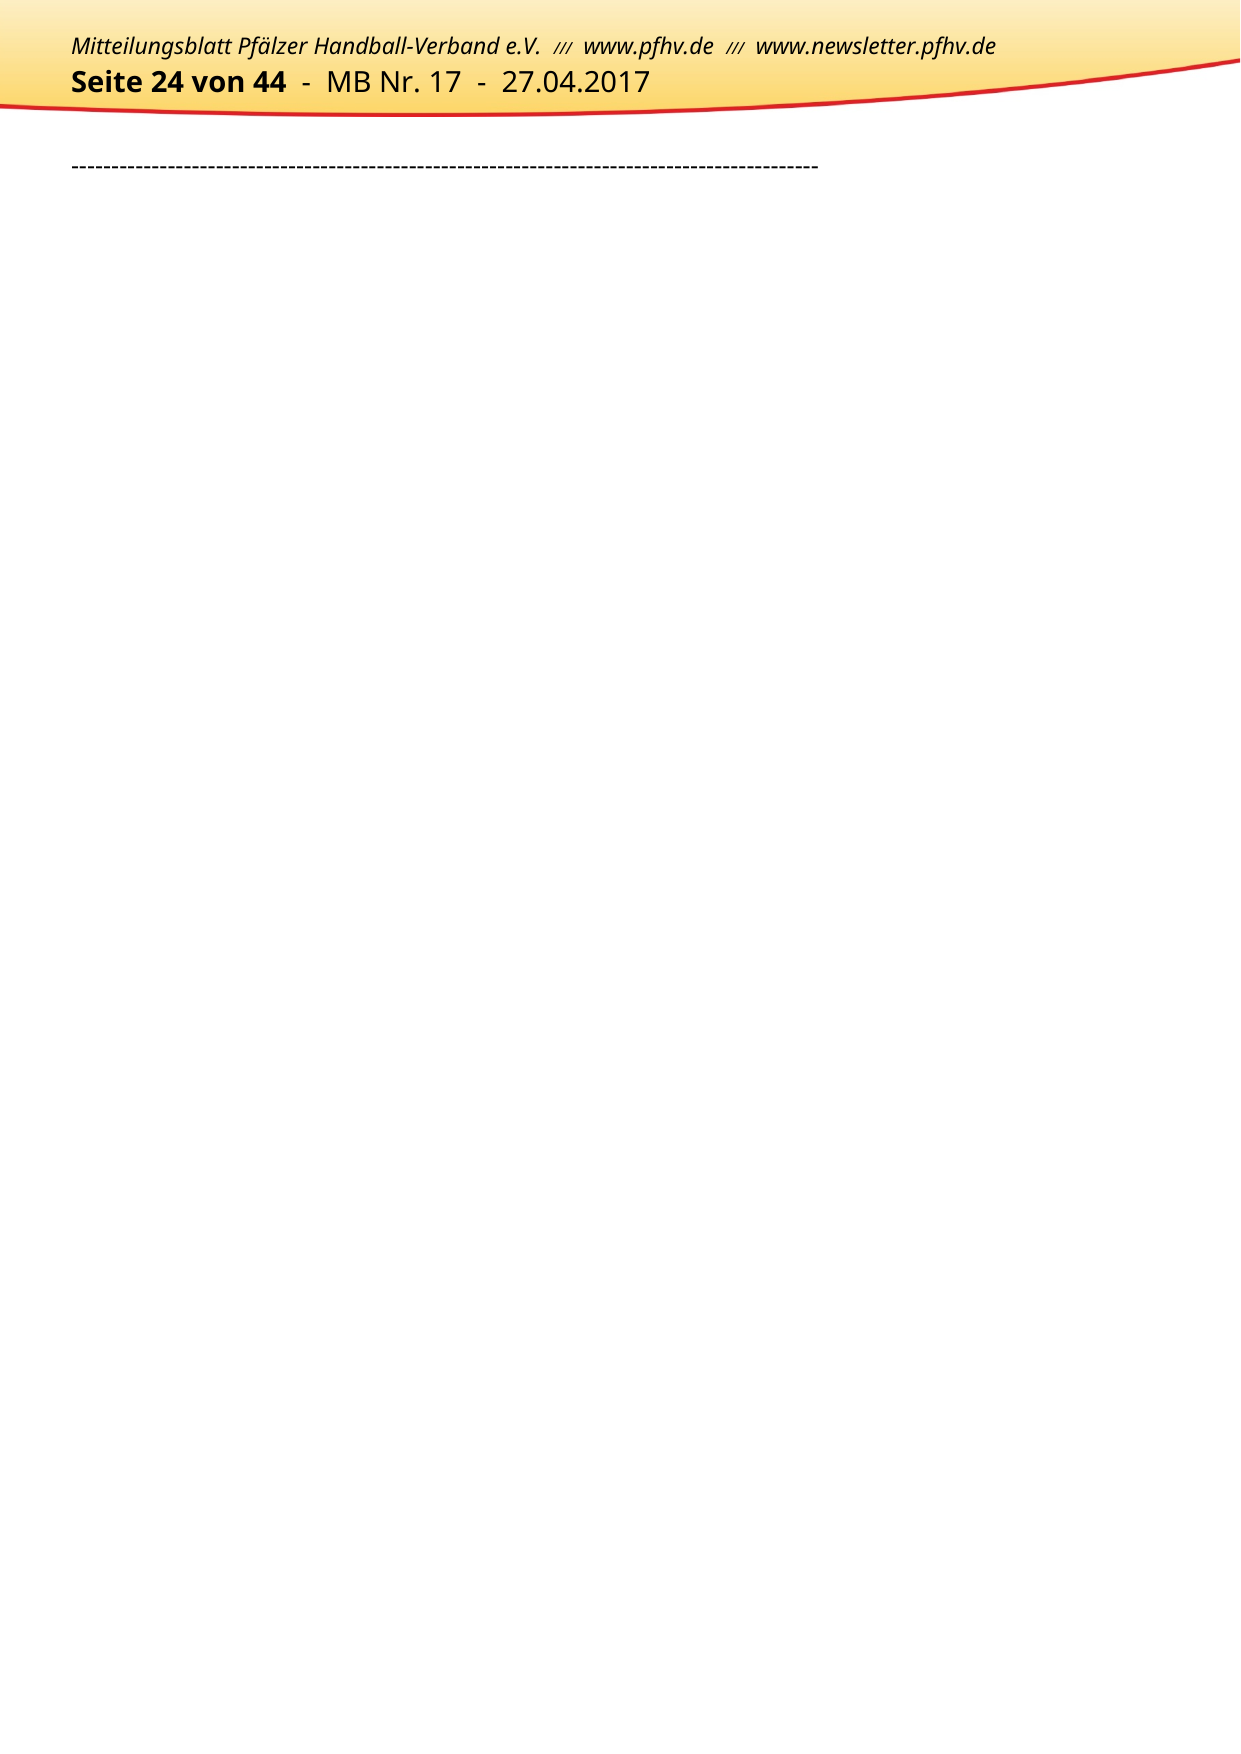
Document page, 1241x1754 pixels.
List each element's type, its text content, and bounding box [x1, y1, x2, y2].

picture [0, 0, 1241, 117]
text --------------------------------------------------------------------------------------------- [71, 148, 1169, 182]
